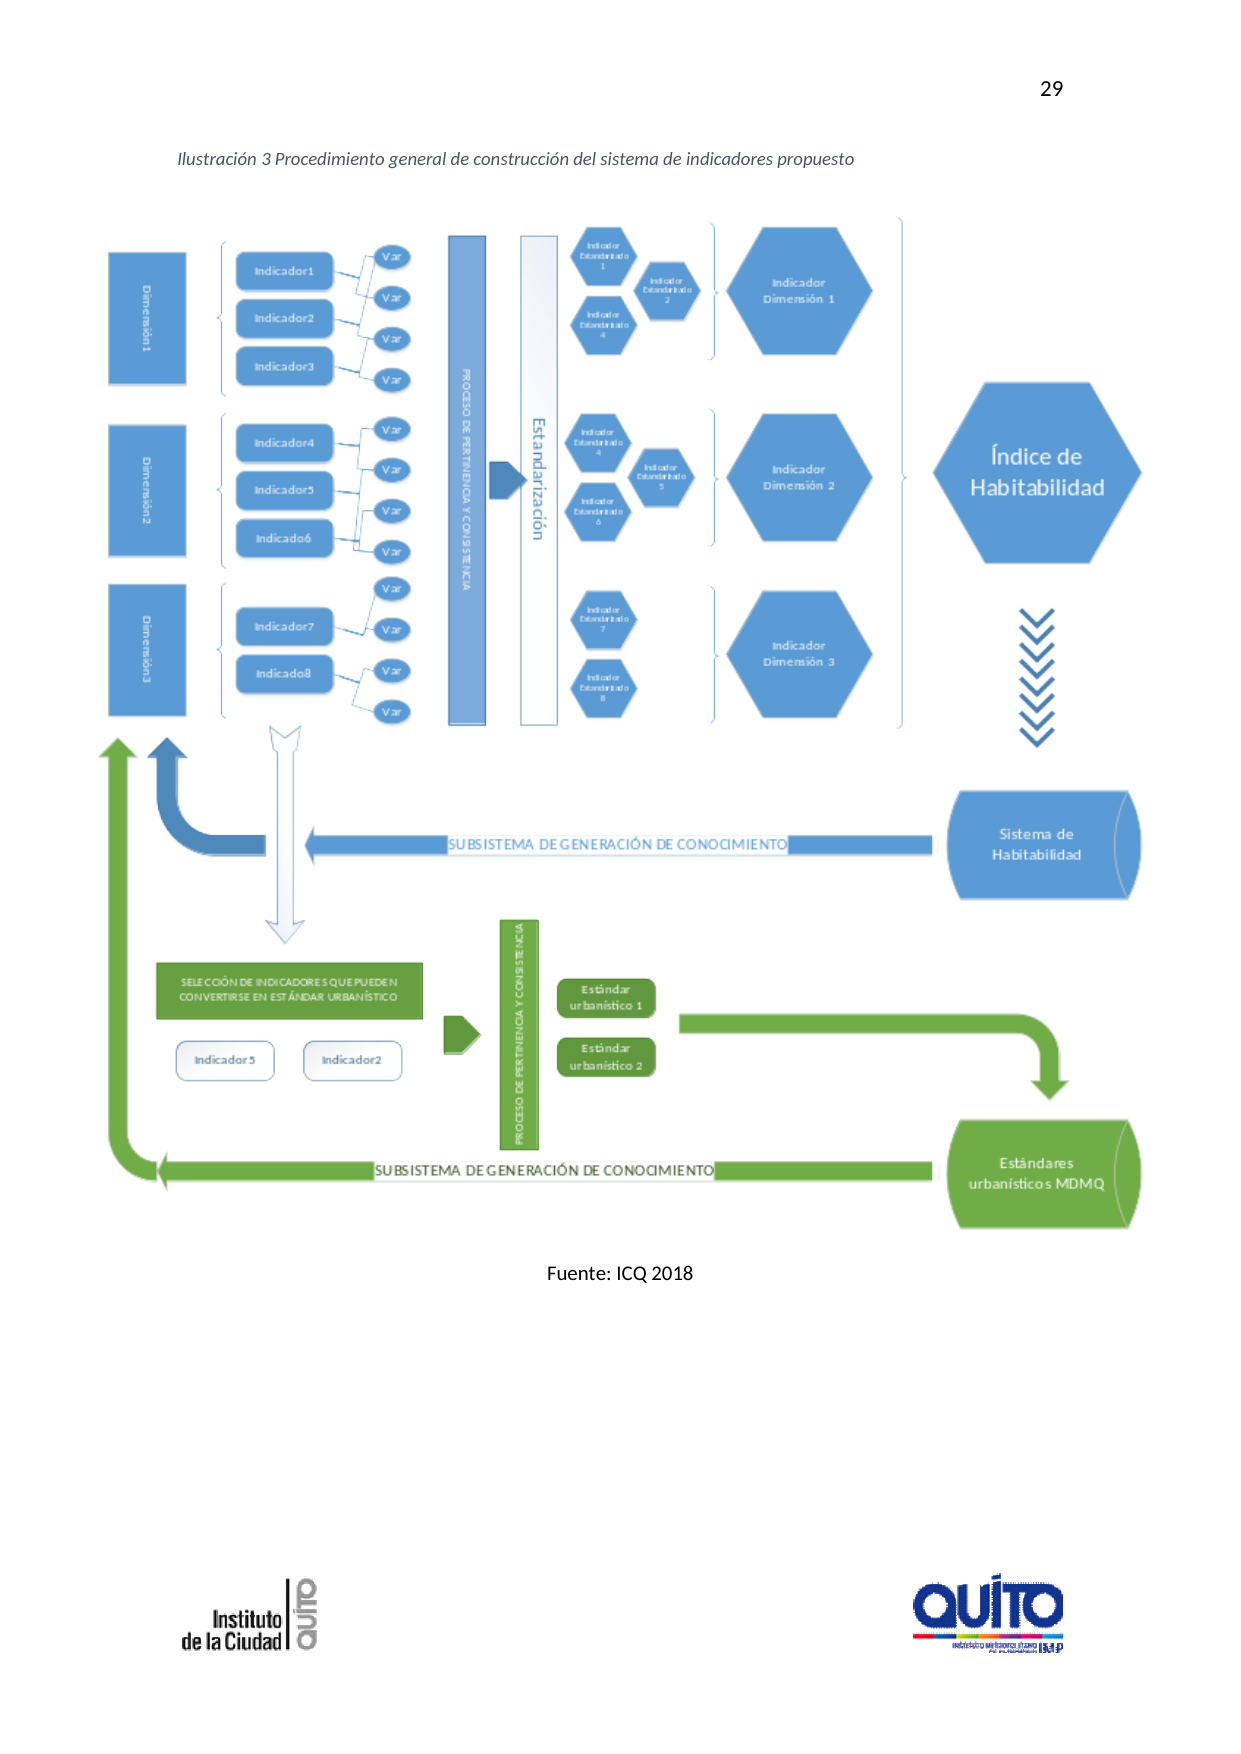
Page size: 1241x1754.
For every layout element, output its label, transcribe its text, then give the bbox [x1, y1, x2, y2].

picture [177, 1573, 320, 1653]
text Fuente: ICQ 2018 [177, 191, 1063, 1286]
picture [913, 1573, 1063, 1653]
